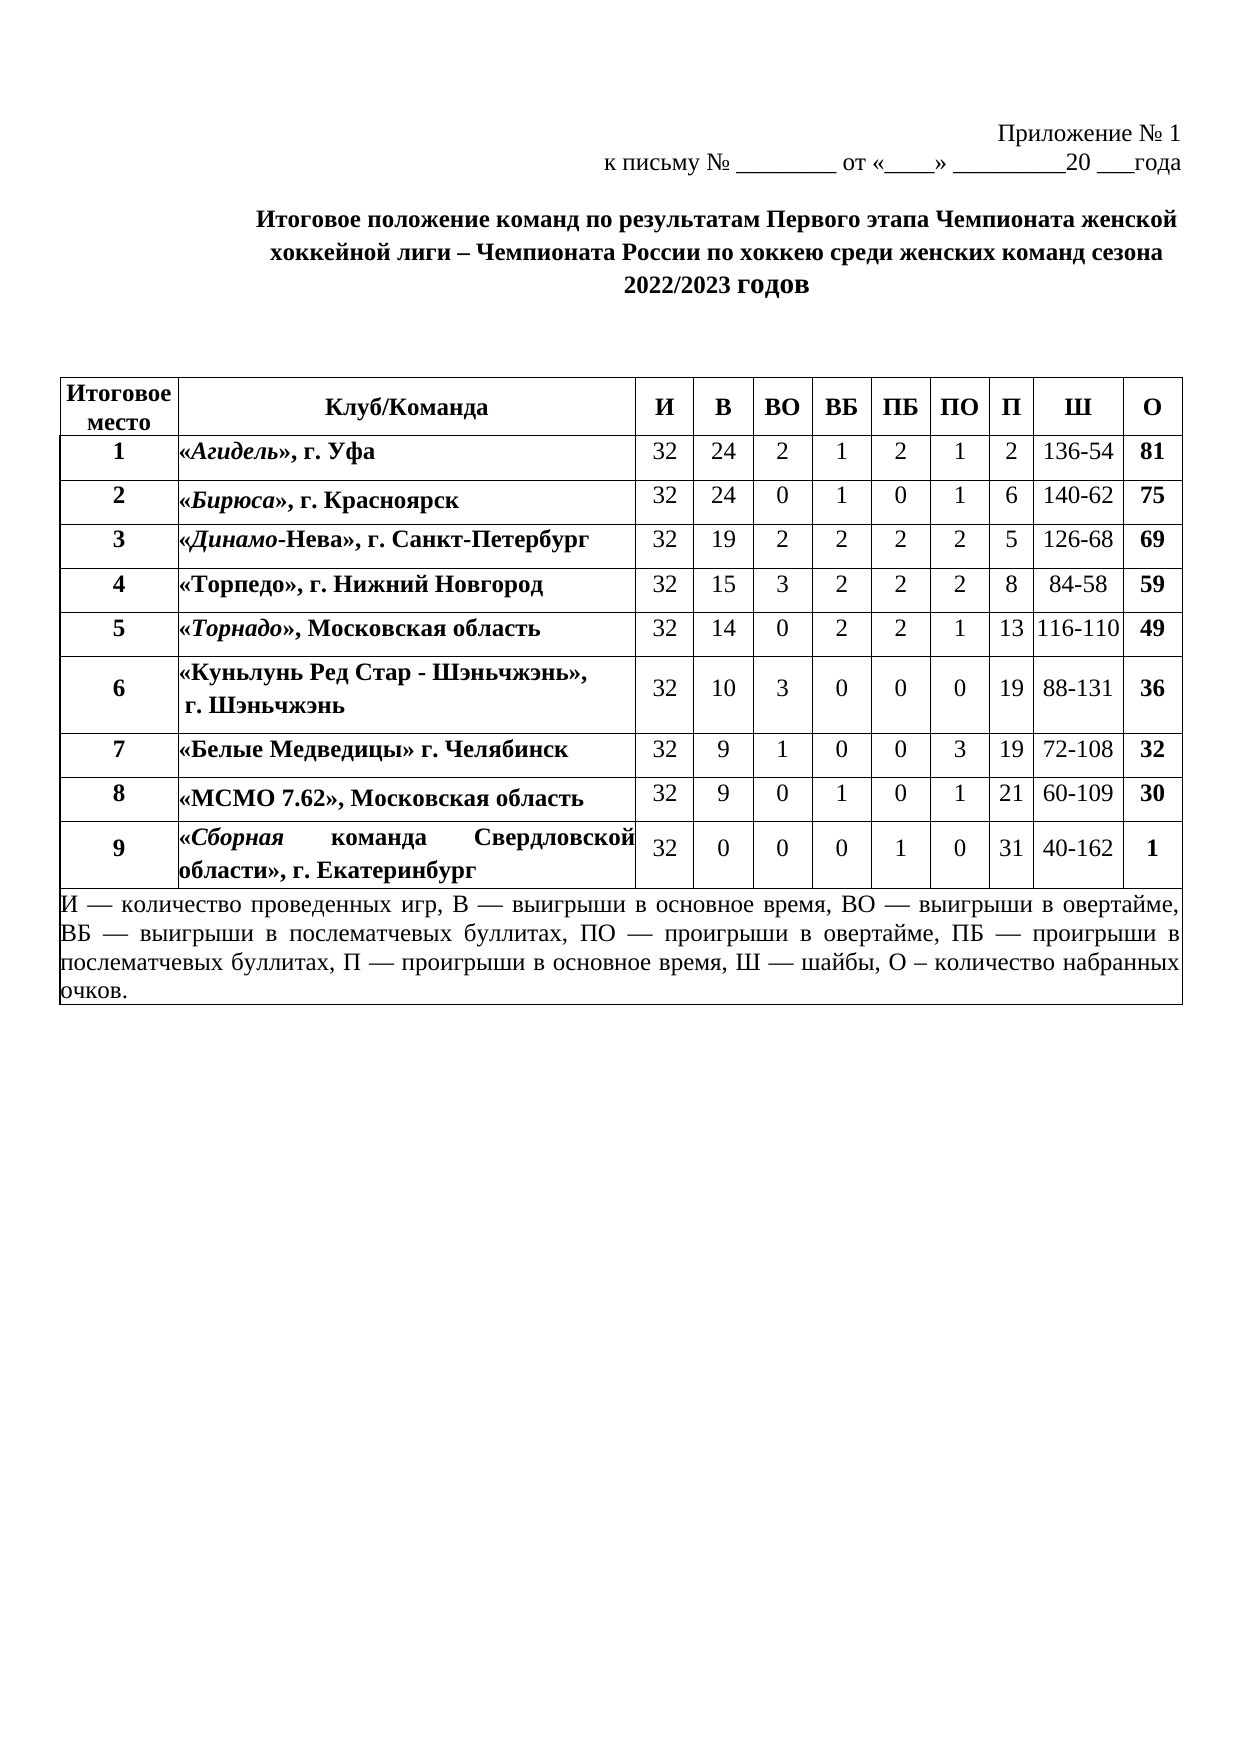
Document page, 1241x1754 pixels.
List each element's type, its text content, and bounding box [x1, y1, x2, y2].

table_cell 32 [636, 481, 693, 523]
table_cell 32 [1124, 734, 1182, 777]
table_cell 19 [990, 734, 1033, 777]
table_cell 1 [1124, 822, 1182, 888]
table_cell 2 [813, 613, 871, 656]
table_cell 2 [931, 569, 989, 612]
table_cell 60-109 [1034, 778, 1123, 821]
table_cell 0 [813, 657, 871, 733]
table_cell 1 [813, 778, 871, 821]
table_cell 75 [1124, 481, 1182, 523]
table_cell 32 [636, 734, 693, 777]
table_cell 0 [872, 481, 930, 523]
table_cell 5 [61, 613, 178, 656]
table_cell 3 [931, 734, 989, 777]
table_cell 59 [1124, 569, 1182, 612]
table_cell 0 [754, 481, 812, 523]
table_cell 2 [872, 436, 930, 479]
table_cell 126-68 [1034, 525, 1123, 568]
table_header П [990, 378, 1033, 435]
table_header О [1124, 378, 1182, 435]
table_cell 21 [990, 778, 1033, 821]
table_cell 1 [754, 734, 812, 777]
table_cell 2 [813, 569, 871, 612]
table_cell 81 [1124, 436, 1182, 479]
table_cell 3 [61, 525, 178, 568]
table_cell 88-131 [1034, 657, 1123, 733]
table_cell 2 [990, 436, 1033, 479]
table_cell 0 [872, 778, 930, 821]
table_cell 7 [61, 734, 178, 777]
table_cell 1 [61, 436, 178, 479]
table_cell 1 [931, 613, 989, 656]
table_cell 0 [872, 657, 930, 733]
text Приложение № 1 [177, 118, 1181, 147]
table_cell 36 [1124, 657, 1182, 733]
table_cell 19 [694, 525, 753, 568]
table_cell «Бирюса», г. Красноярск [179, 481, 635, 523]
table_cell 32 [636, 778, 693, 821]
table_cell 1 [813, 481, 871, 523]
table_cell 0 [872, 734, 930, 777]
table_cell «МСМО 7.62», Московская область [179, 778, 635, 821]
table_cell 32 [636, 613, 693, 656]
table_cell 19 [990, 657, 1033, 733]
table_cell 40-162 [1034, 822, 1123, 888]
table_cell 9 [694, 734, 753, 777]
table_cell 14 [694, 613, 753, 656]
table_cell 3 [754, 657, 812, 733]
table_cell «Торнадо», Московская область [179, 613, 635, 656]
table_cell 2 [754, 436, 812, 479]
table_cell 84-58 [1034, 569, 1123, 612]
table_cell 31 [990, 822, 1033, 888]
table_cell 140-62 [1034, 481, 1123, 523]
table_header В [694, 378, 753, 435]
table_cell «Сборная команда Свердловской области», г. Екатеринбург [179, 822, 635, 888]
table_cell 32 [636, 525, 693, 568]
table_cell 2 [872, 569, 930, 612]
table_header Итоговое место [61, 378, 178, 435]
table_cell 32 [636, 436, 693, 479]
table_cell 0 [813, 822, 871, 888]
table_cell 5 [990, 525, 1033, 568]
table_cell 9 [61, 822, 178, 888]
table_cell «Агидель», г. Уфа [179, 436, 635, 479]
table_header ПО [931, 378, 989, 435]
table_cell 0 [754, 778, 812, 821]
table_cell 136-54 [1034, 436, 1123, 479]
table_cell И — количество проведенных игр, В — выигрыши в основное время, ВО — выигрыши в овертайме, ВБ — выигрыши в послематчевых буллитах, ПО — проигрыши в овертайме, ПБ — проигрыши в послематчевых буллитах, П — проигрыши в основное время, Ш — шайбы, О – количество набранных очков. [61, 889, 1182, 1004]
table_cell 0 [931, 657, 989, 733]
table_cell 24 [694, 481, 753, 523]
table_cell 1 [931, 481, 989, 523]
table_cell 2 [872, 613, 930, 656]
table_cell 72-108 [1034, 734, 1123, 777]
table_cell 1 [931, 436, 989, 479]
table_cell 15 [694, 569, 753, 612]
table_header ВО [754, 378, 812, 435]
table_cell 0 [754, 613, 812, 656]
text к письму № ________ от «____» _________20 ___года [177, 147, 1181, 176]
table_cell 32 [636, 657, 693, 733]
table_cell 24 [694, 436, 753, 479]
table_cell 1 [813, 436, 871, 479]
table_cell 69 [1124, 525, 1182, 568]
table_cell 1 [872, 822, 930, 888]
list Итоговое положение команд по результатам Первого этапа Чемпионата женской хоккейной лиги – Чемпионата России по хоккею среди женских команд сезона 2022/2023 годов [252, 204, 1181, 300]
table_cell 2 [931, 525, 989, 568]
table_cell «Динамо-Нева», г. Санкт-Петербург [179, 525, 635, 568]
table_cell 2 [754, 525, 812, 568]
table_header ПБ [872, 378, 930, 435]
table_cell 2 [872, 525, 930, 568]
table_cell 2 [813, 525, 871, 568]
table_cell 8 [990, 569, 1033, 612]
table_cell 4 [61, 569, 178, 612]
table_cell 116-110 [1034, 613, 1123, 656]
table_cell 0 [931, 822, 989, 888]
table_cell 30 [1124, 778, 1182, 821]
table_cell 0 [694, 822, 753, 888]
table_header И [636, 378, 693, 435]
table_cell 9 [694, 778, 753, 821]
table_header Ш [1034, 378, 1123, 435]
table_cell 6 [990, 481, 1033, 523]
table_cell «Белые Медведицы» г. Челябинск [179, 734, 635, 777]
table_cell «Торпедо», г. Нижний Новгород [179, 569, 635, 612]
table_header Клуб/Команда [179, 378, 635, 435]
table_cell 10 [694, 657, 753, 733]
table_cell 49 [1124, 613, 1182, 656]
table_cell 3 [754, 569, 812, 612]
table_cell 13 [990, 613, 1033, 656]
table_cell «Куньлунь Ред Стар - Шэньчжэнь», г. Шэньчжэнь [179, 657, 635, 733]
table_header ВБ [813, 378, 871, 435]
table_cell 8 [61, 778, 178, 821]
table_cell 32 [636, 569, 693, 612]
table_cell 0 [813, 734, 871, 777]
table_cell 32 [636, 822, 693, 888]
table_cell 0 [754, 822, 812, 888]
table_cell 2 [61, 481, 178, 523]
table_cell 6 [61, 657, 178, 733]
table_cell 1 [931, 778, 989, 821]
